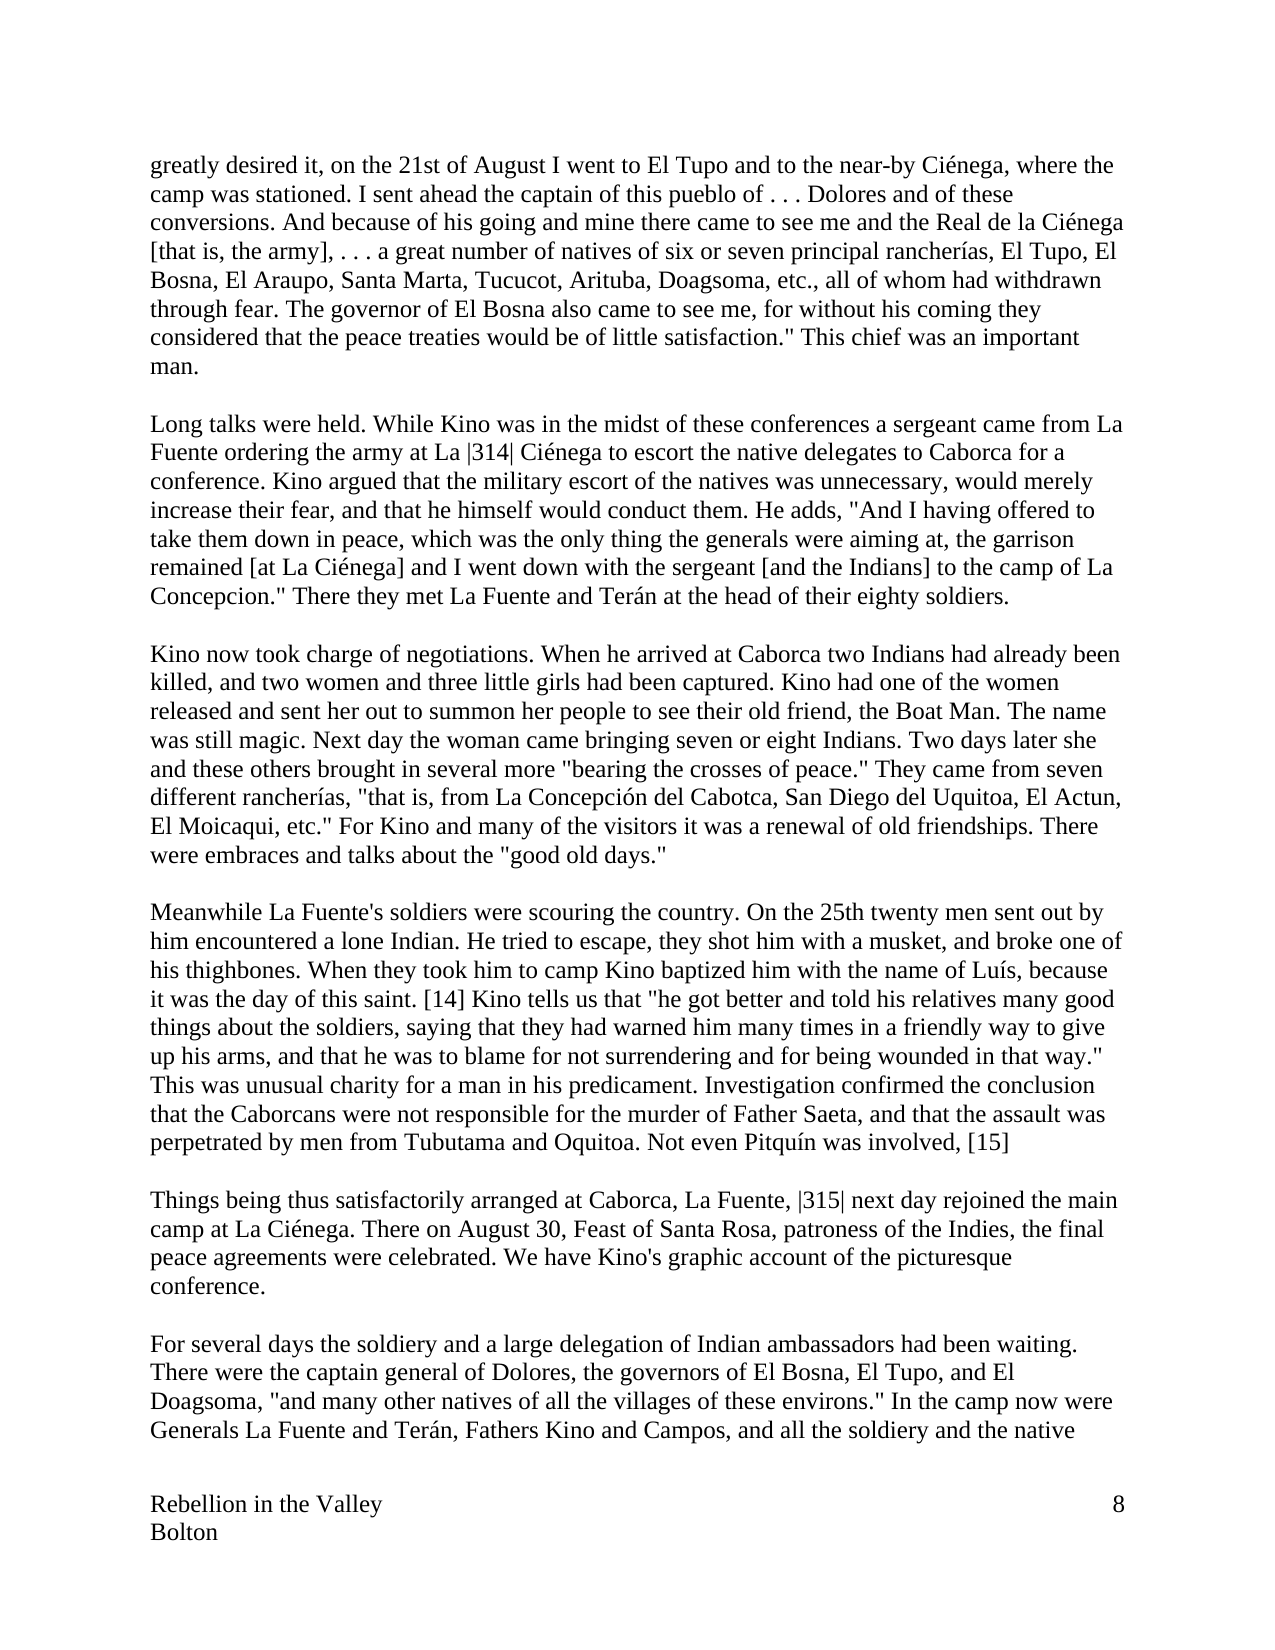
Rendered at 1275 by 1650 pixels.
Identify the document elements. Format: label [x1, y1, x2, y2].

text [150, 150, 1125, 1444]
